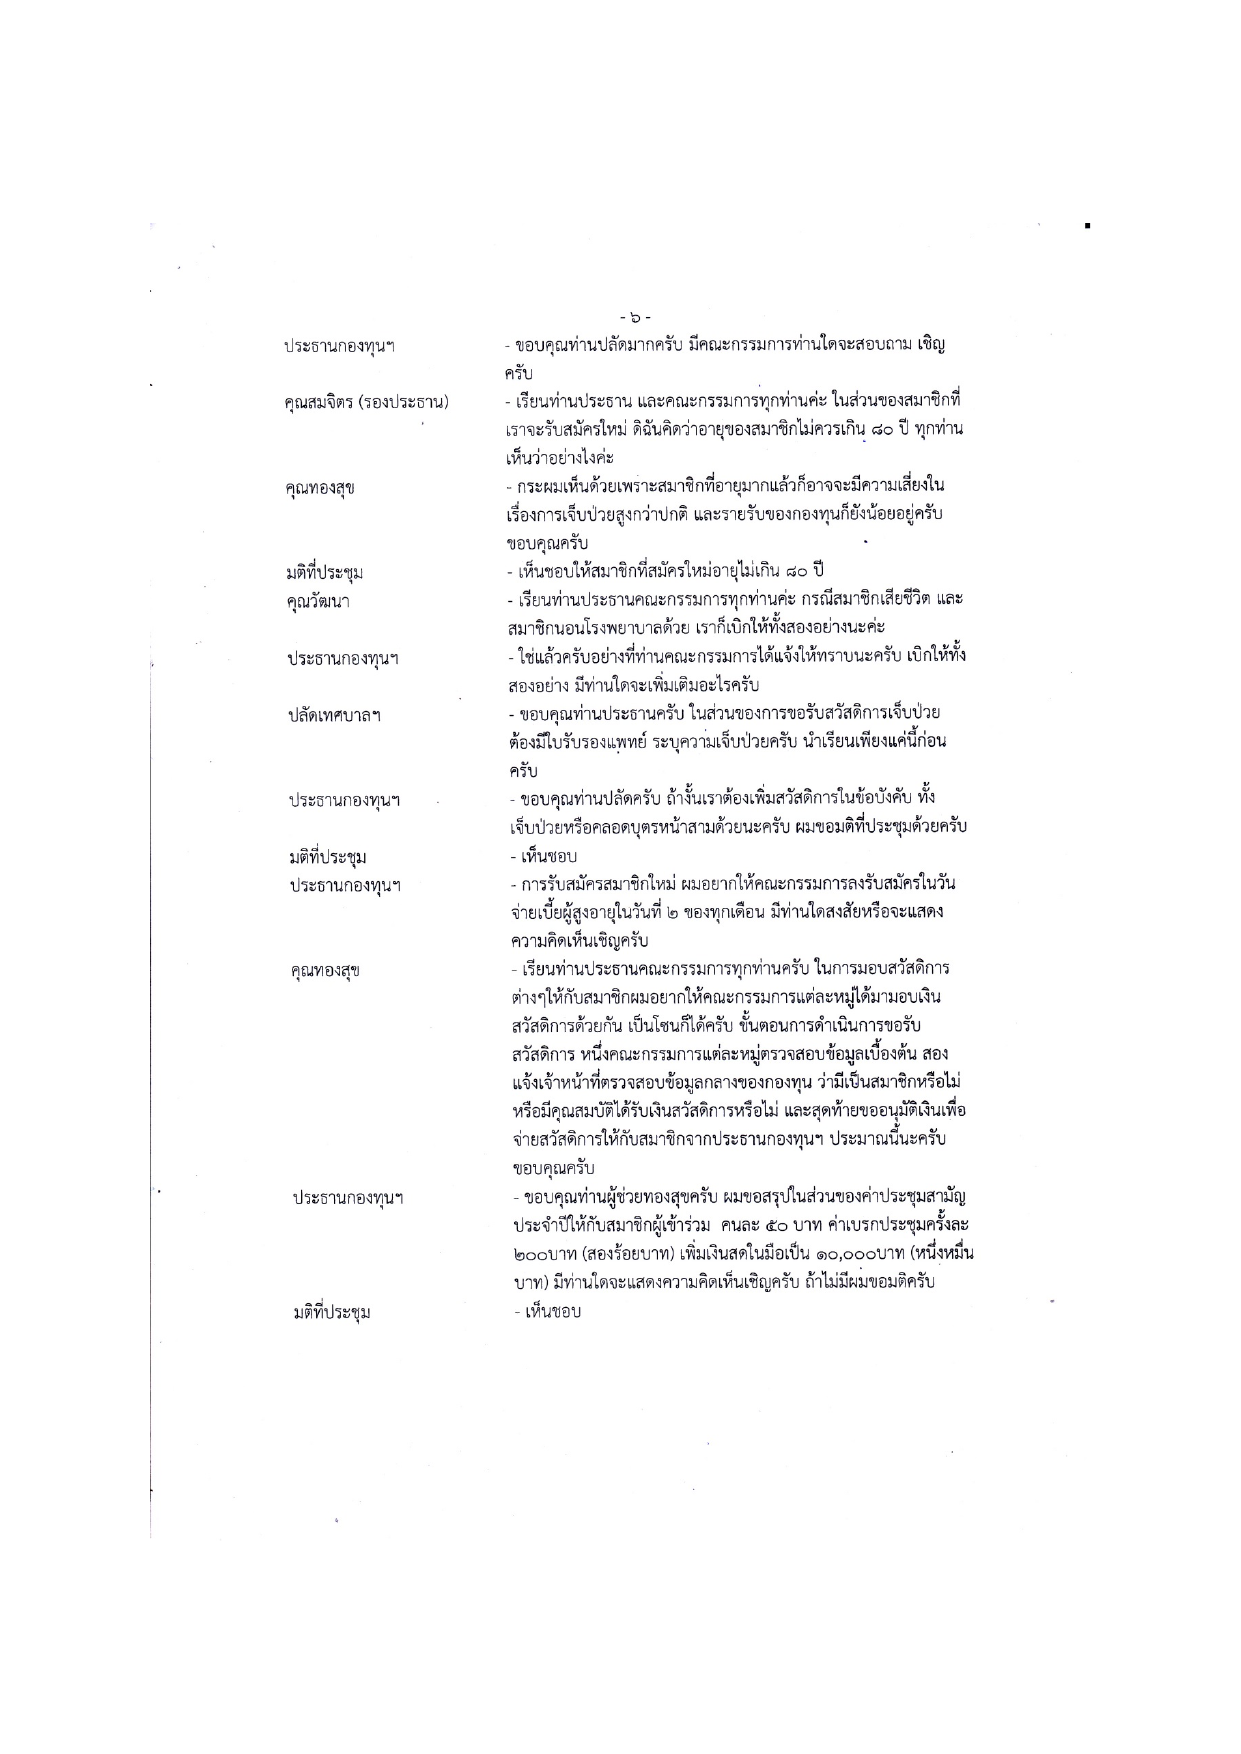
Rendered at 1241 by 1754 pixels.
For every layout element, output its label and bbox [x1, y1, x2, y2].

picture [150, 223, 1091, 1541]
